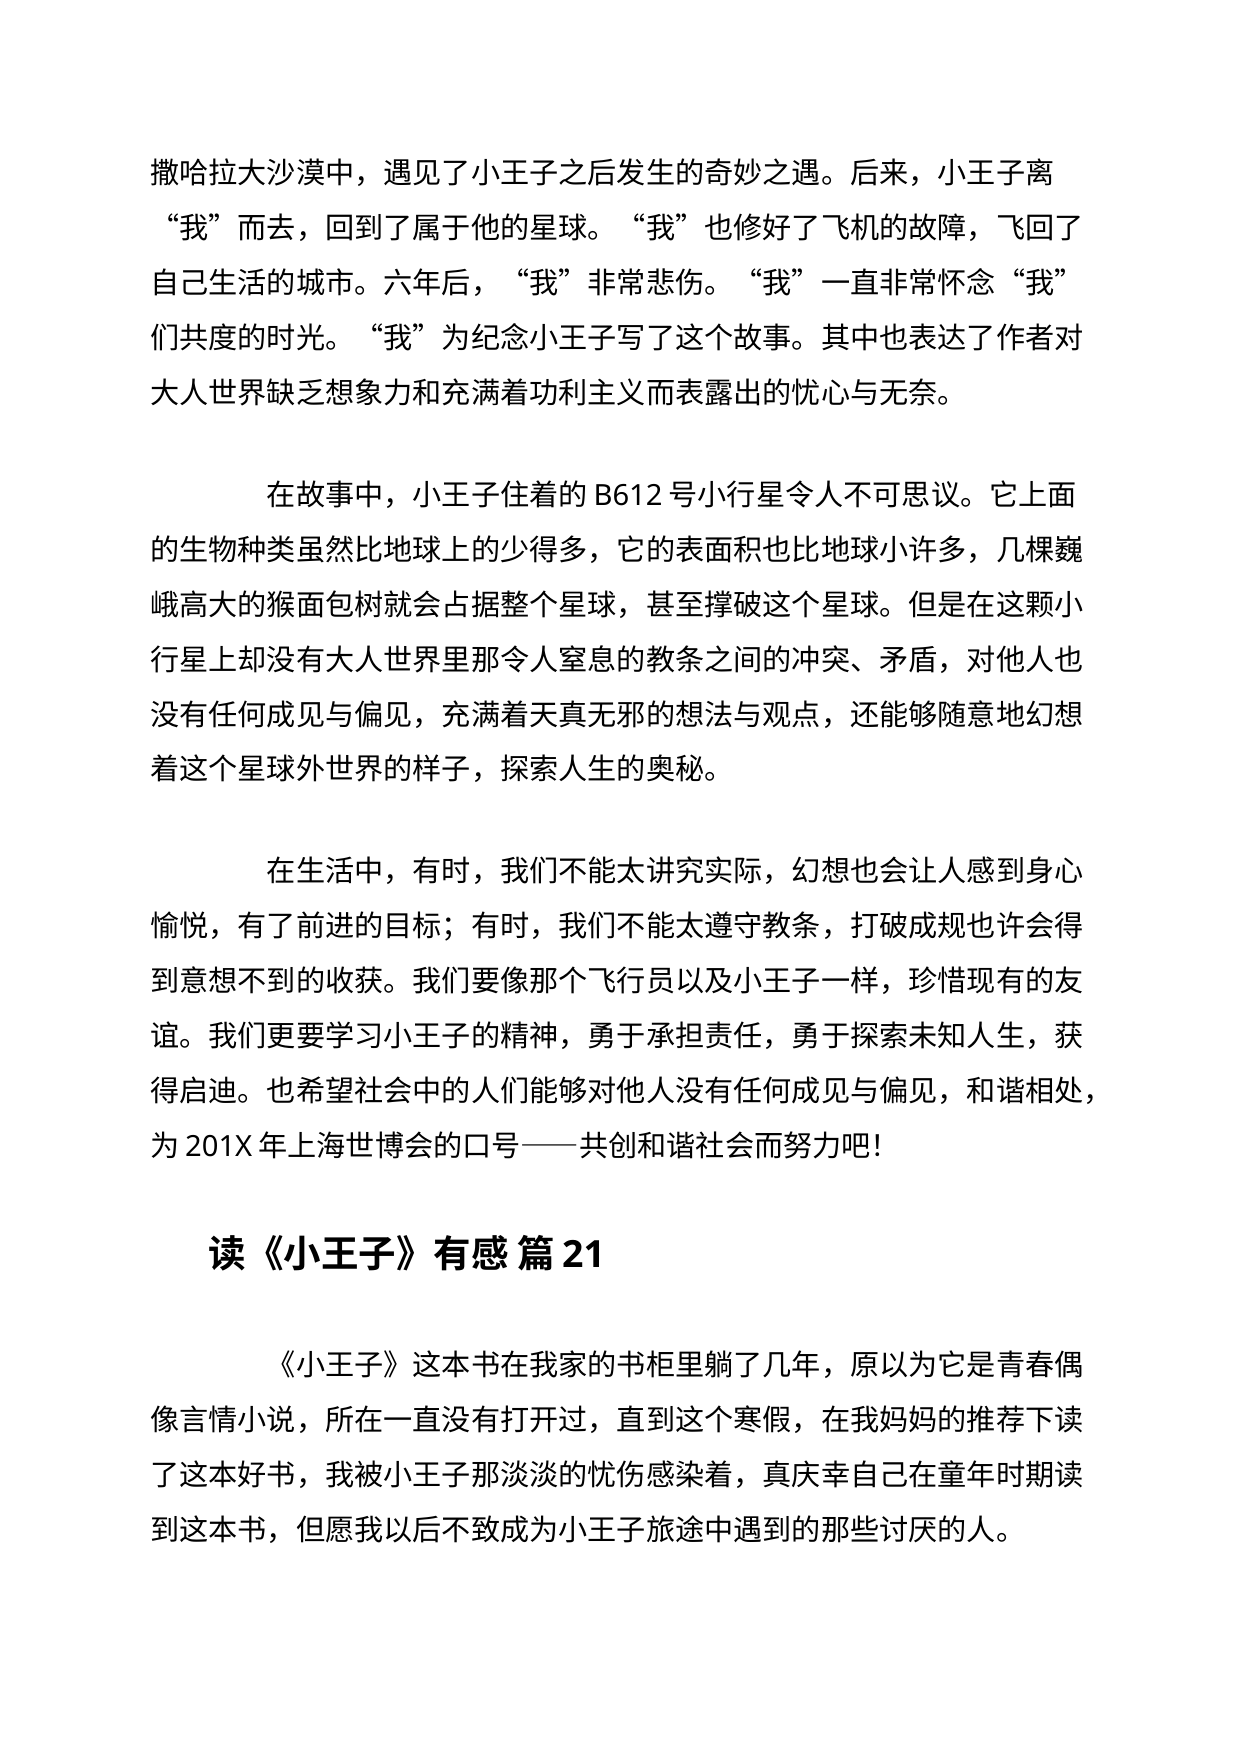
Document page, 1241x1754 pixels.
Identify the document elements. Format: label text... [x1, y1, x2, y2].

text 读《小王子》有感 篇21 [150, 1224, 1090, 1279]
text 《小王子》这本书在我家的书柜里躺了几年，原以为它是青春偶像言情小说，所在一直没有打开过，直到这个寒假，在我妈妈的推荐下读了这本好书，我被小王子那淡淡的忧伤感染着，真庆幸自己在童年时期读到这本书，但愿我以后不致成为小王子旅途中遇到的那些讨厌的人。 [150, 1342, 1090, 1549]
text 在生活中，有时，我们不能太讲究实际，幻想也会让人感到身心愉悦，有了前进的目标；有时，我们不能太遵守教条，打破成规也许会得到意想不到的收获。我们要像那个飞行员以及小王子一样，珍惜现有的友谊。我们更要学习小王子的精神，勇于承担责任，勇于探索未知人生，获得启迪。也希望社会中的人们能够对他人没有任何成见与偏见，和谐相处，为201X年上海世博会的口号——共创和谐社会而努力吧！ [150, 848, 1090, 1164]
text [150, 150, 1090, 412]
text 在故事中，小王子住着的B612号小行星令人不可思议。它上面的生物种类虽然比地球上的少得多，它的表面积也比地球小许多，几棵巍峨高大的猴面包树就会占据整个星球，甚至撑破这个星球。但是在这颗小行星上却没有大人世界里那令人窒息的教条之间的冲突、矛盾，对他人也没有任何成见与偏见，充满着天真无邪的想法与观点，还能够随意地幻想着这个星球外世界的样子，探索人生的奥秘。 [150, 471, 1090, 788]
